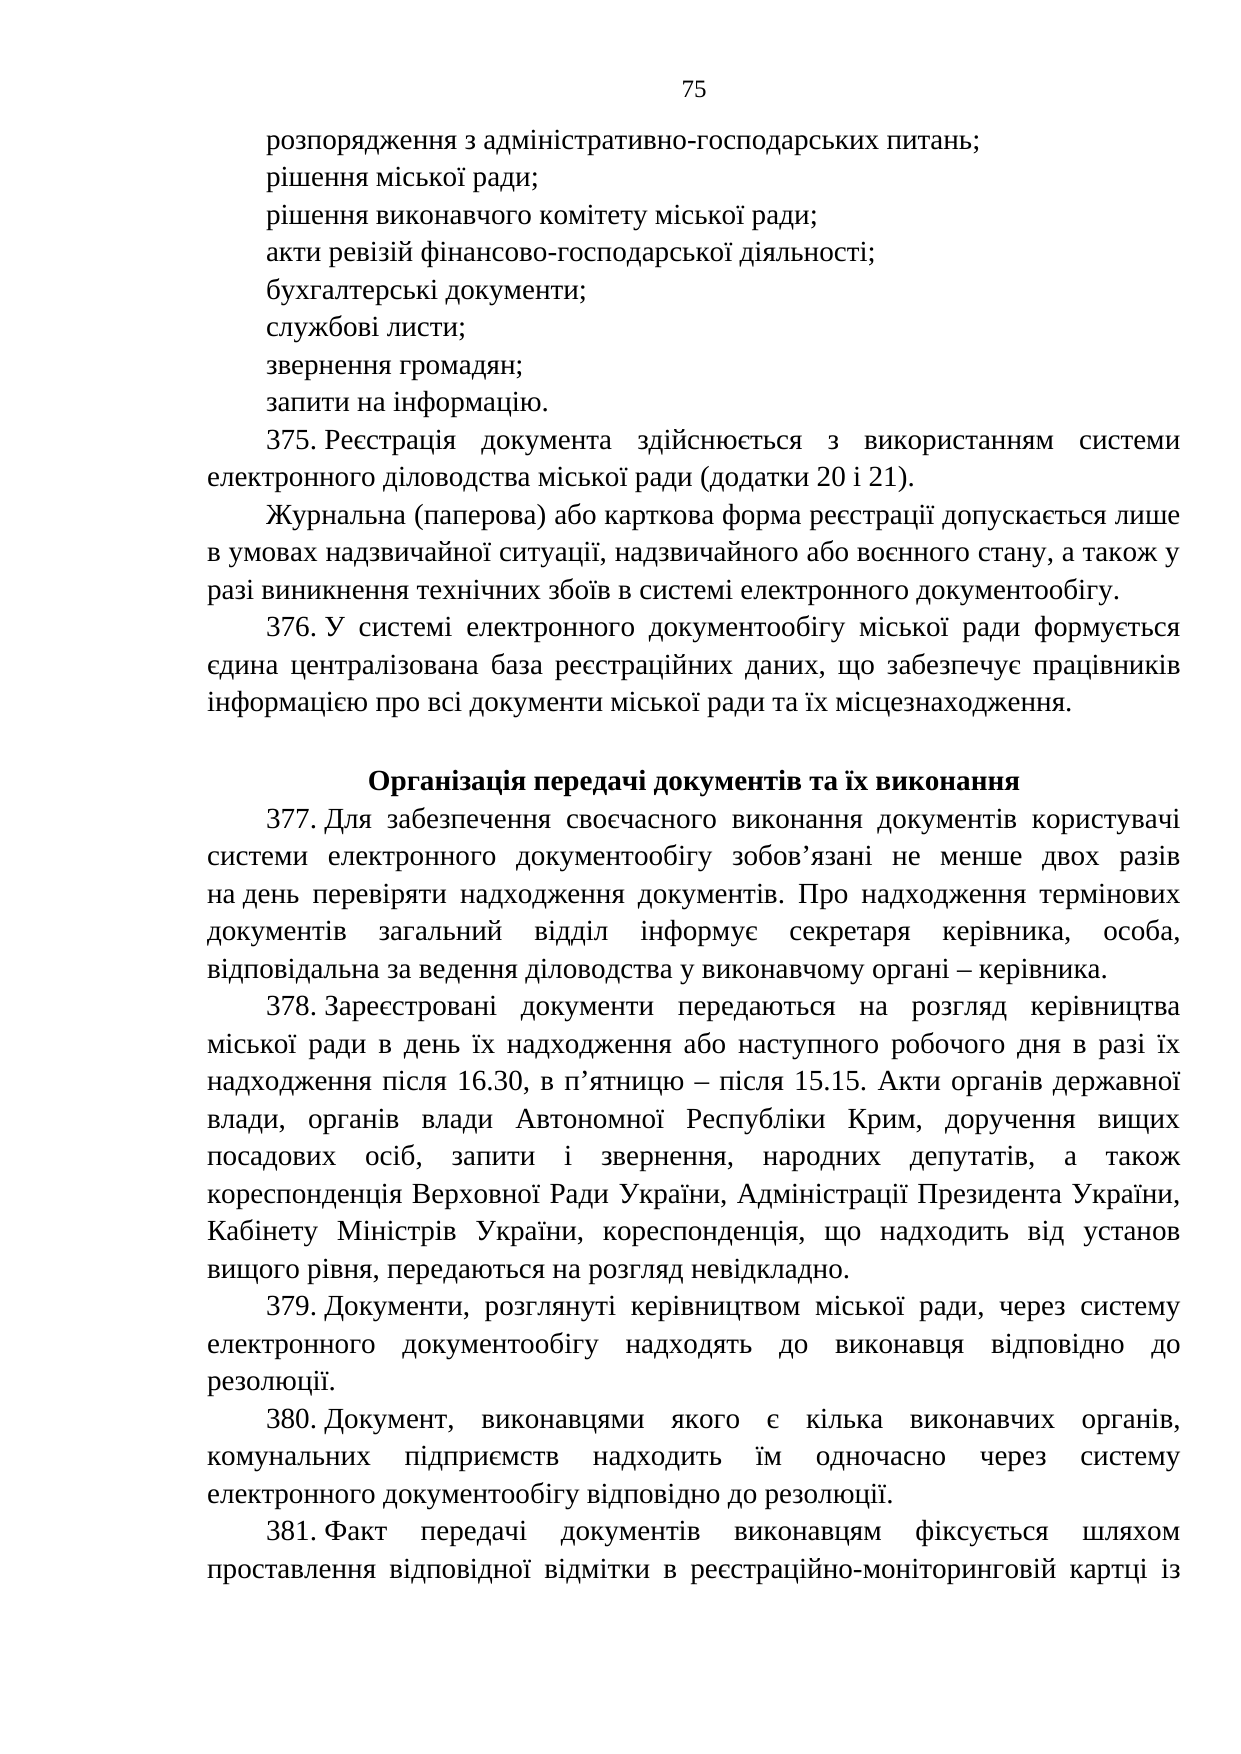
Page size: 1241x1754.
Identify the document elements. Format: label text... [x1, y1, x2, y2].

text 380. Документ, виконавцями якого є кілька виконавчих органів, комунальних підприємств надходить їм одночасно через систему електронного документообігу відповідно до резолюції. [207, 1397, 1181, 1509]
text 378. Зареєстровані документи передаються на розгляд керівництва міської ради в день їх надходження або наступного робочого дня в разі їх надходження після 16.30, в п’ятницю – після 15.15. Акти органів державної влади, органів влади Автономної Республіки Крим, доручення вищих посадових осіб, запити і звернення, народних депутатів, а також кореспонденція Верховної Ради України, Адміністрації Президента України, Кабінету Міністрів України, кореспонденція, що надходить від установ вищого рівня, передаються на розгляд невідкладно. [207, 984, 1181, 1284]
text запити на інформацію. [207, 381, 1181, 418]
text рішення виконавчого комітету міської ради; [207, 193, 1181, 231]
text звернення громадян; [207, 343, 1181, 381]
text Журнальна (паперова) або карткова форма реєстрації допускається лише в умовах надзвичайної ситуації, надзвичайного або воєнного стану, а також у разі виникнення технічних збоїв в системі електронного документообігу. [207, 493, 1181, 606]
text 379. Документи, розглянуті керівництвом міської ради, через систему електронного документообігу надходять до виконавця відповідно до резолюції. [207, 1284, 1181, 1397]
text 377. Для забезпечення своєчасного виконання документів користувачі системи електронного документообігу зобов’язані не менше двох разів на день перевіряти надходження документів. Про надходження термінових документів загальний відділ інформує секретаря керівника, особа, відповідальна за ведення діловодства у виконавчому органі – керівника. [207, 797, 1181, 984]
text рішення міської ради; [207, 156, 1181, 193]
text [207, 1509, 1181, 1584]
text акти ревізій фінансово-господарської діяльності; [207, 231, 1181, 268]
text 376. У системі електронного документообігу міської ради формується єдина централізована база реєстраційних даних, що забезпечує працівників інформацією про всі документи міської ради та їх місцезнаходження. [207, 606, 1181, 718]
subtitle Організація передачі документів та їх виконання [207, 752, 1181, 797]
text 375. Реєстрація документа здійснюється з використанням системи електронного діловодства міської ради (додатки 20 і 21). [207, 418, 1181, 493]
text розпорядження з адміністративно-господарських питань; [207, 118, 1181, 156]
text службові листи; [207, 306, 1181, 343]
text бухгалтерські документи; [207, 268, 1181, 306]
